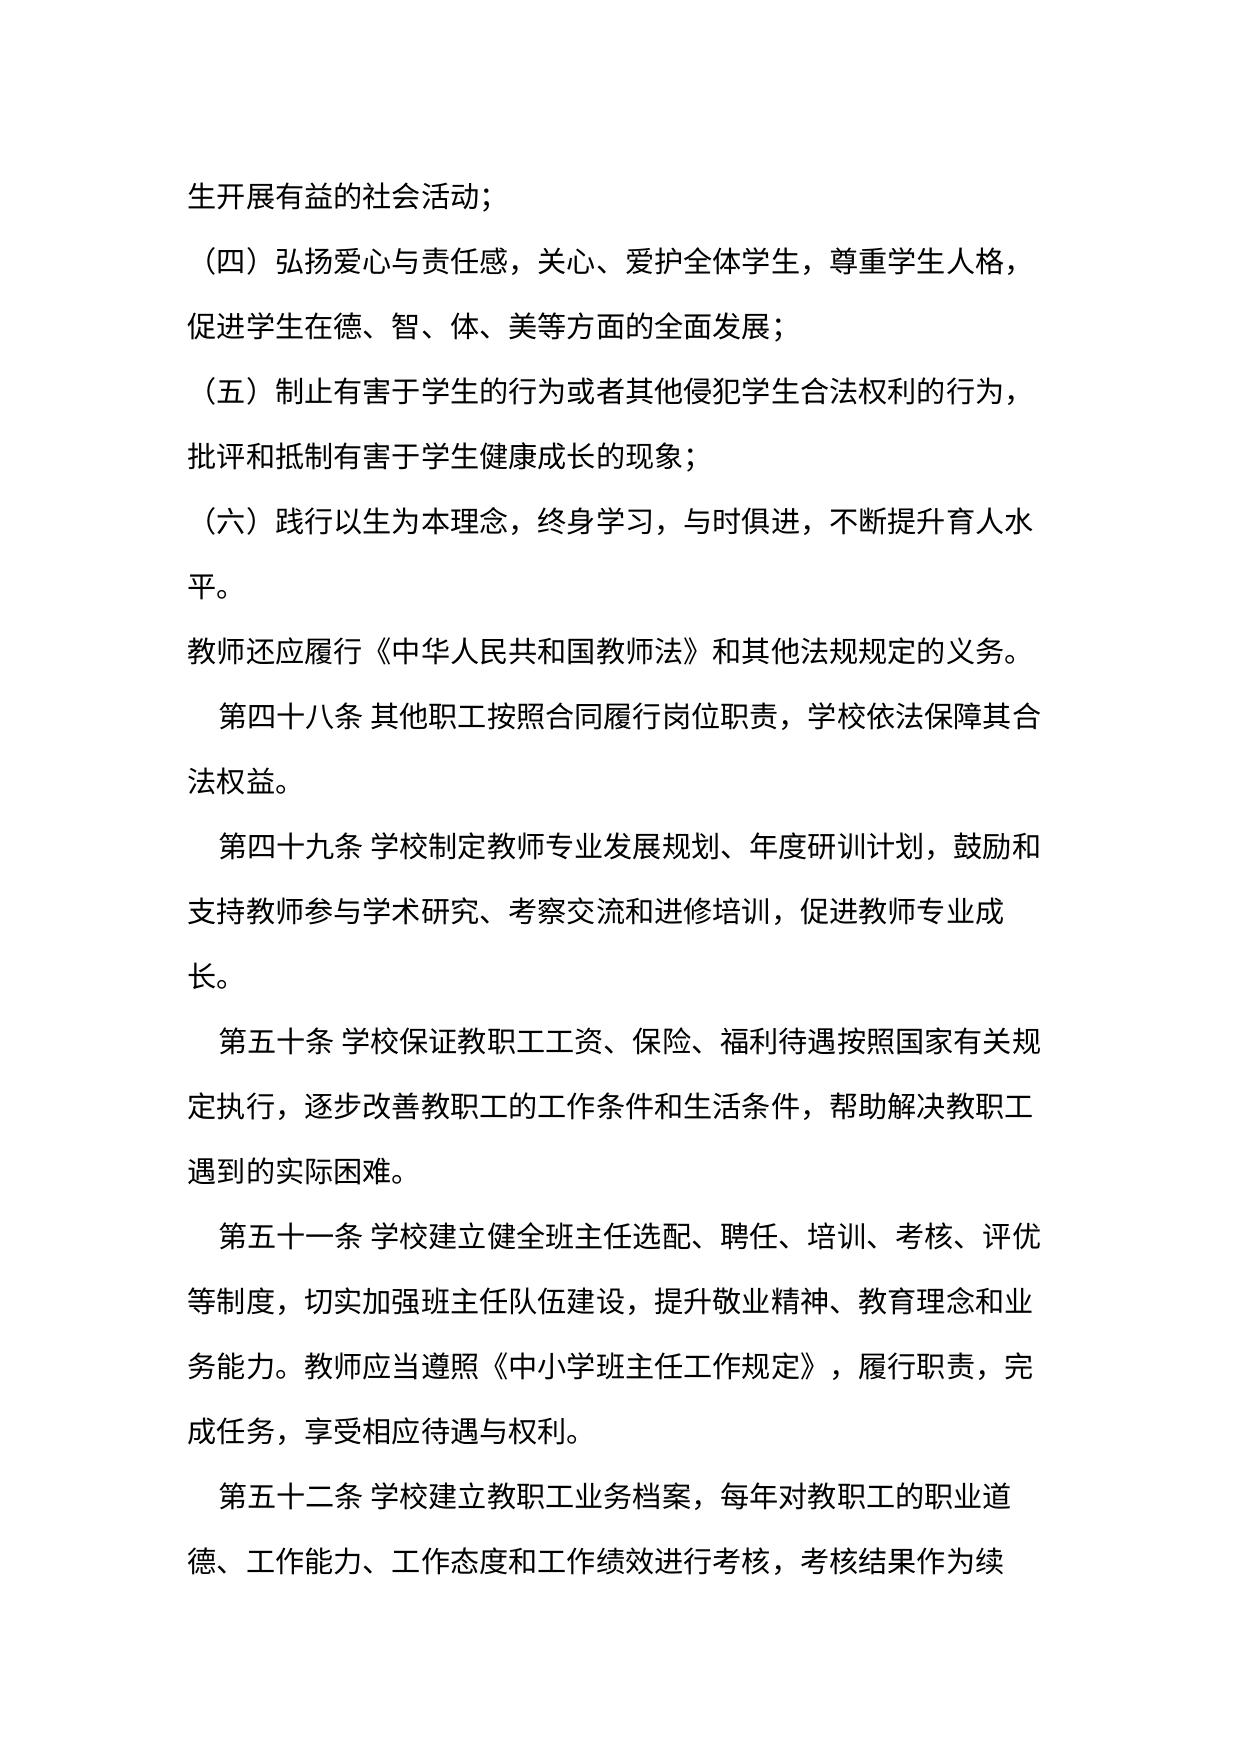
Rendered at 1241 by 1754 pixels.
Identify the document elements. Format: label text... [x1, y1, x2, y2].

list 第五十一条 学校建立健全班主任选配、聘任、培训、考核、评优等制度，切实加强班主任队伍建设，提升敬业精神、教育理念和业务能力。教师应当遵照《中小学班主任工作规定》，履行职责，完成任务，享受相应待遇与权利。 [187, 1202, 1053, 1462]
list （五）制止有害于学生的行为或者其他侵犯学生合法权利的行为，批评和抵制有害于学生健康成长的现象； [187, 357, 1053, 487]
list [187, 1462, 1053, 1592]
list 第四十八条 其他职工按照合同履行岗位职责，学校依法保障其合法权益。 [187, 682, 1053, 812]
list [187, 162, 1053, 227]
list 第四十九条 学校制定教师专业发展规划、年度研训计划，鼓励和支持教师参与学术研究、考察交流和进修培训，促进教师专业成长。 [187, 812, 1053, 1007]
list （六）践行以生为本理念，终身学习，与时俱进，不断提升育人水平。 [187, 487, 1053, 617]
list （四）弘扬爱心与责任感，关心、爱护全体学生，尊重学生人格，促进学生在德、智、体、美等方面的全面发展； [187, 227, 1053, 357]
list 教师还应履行《中华人民共和国教师法》和其他法规规定的义务。 [187, 617, 1053, 682]
list 第五十条 学校保证教职工工资、保险、福利待遇按照国家有关规定执行，逐步改善教职工的工作条件和生活条件，帮助解决教职工遇到的实际困难。 [187, 1007, 1053, 1202]
